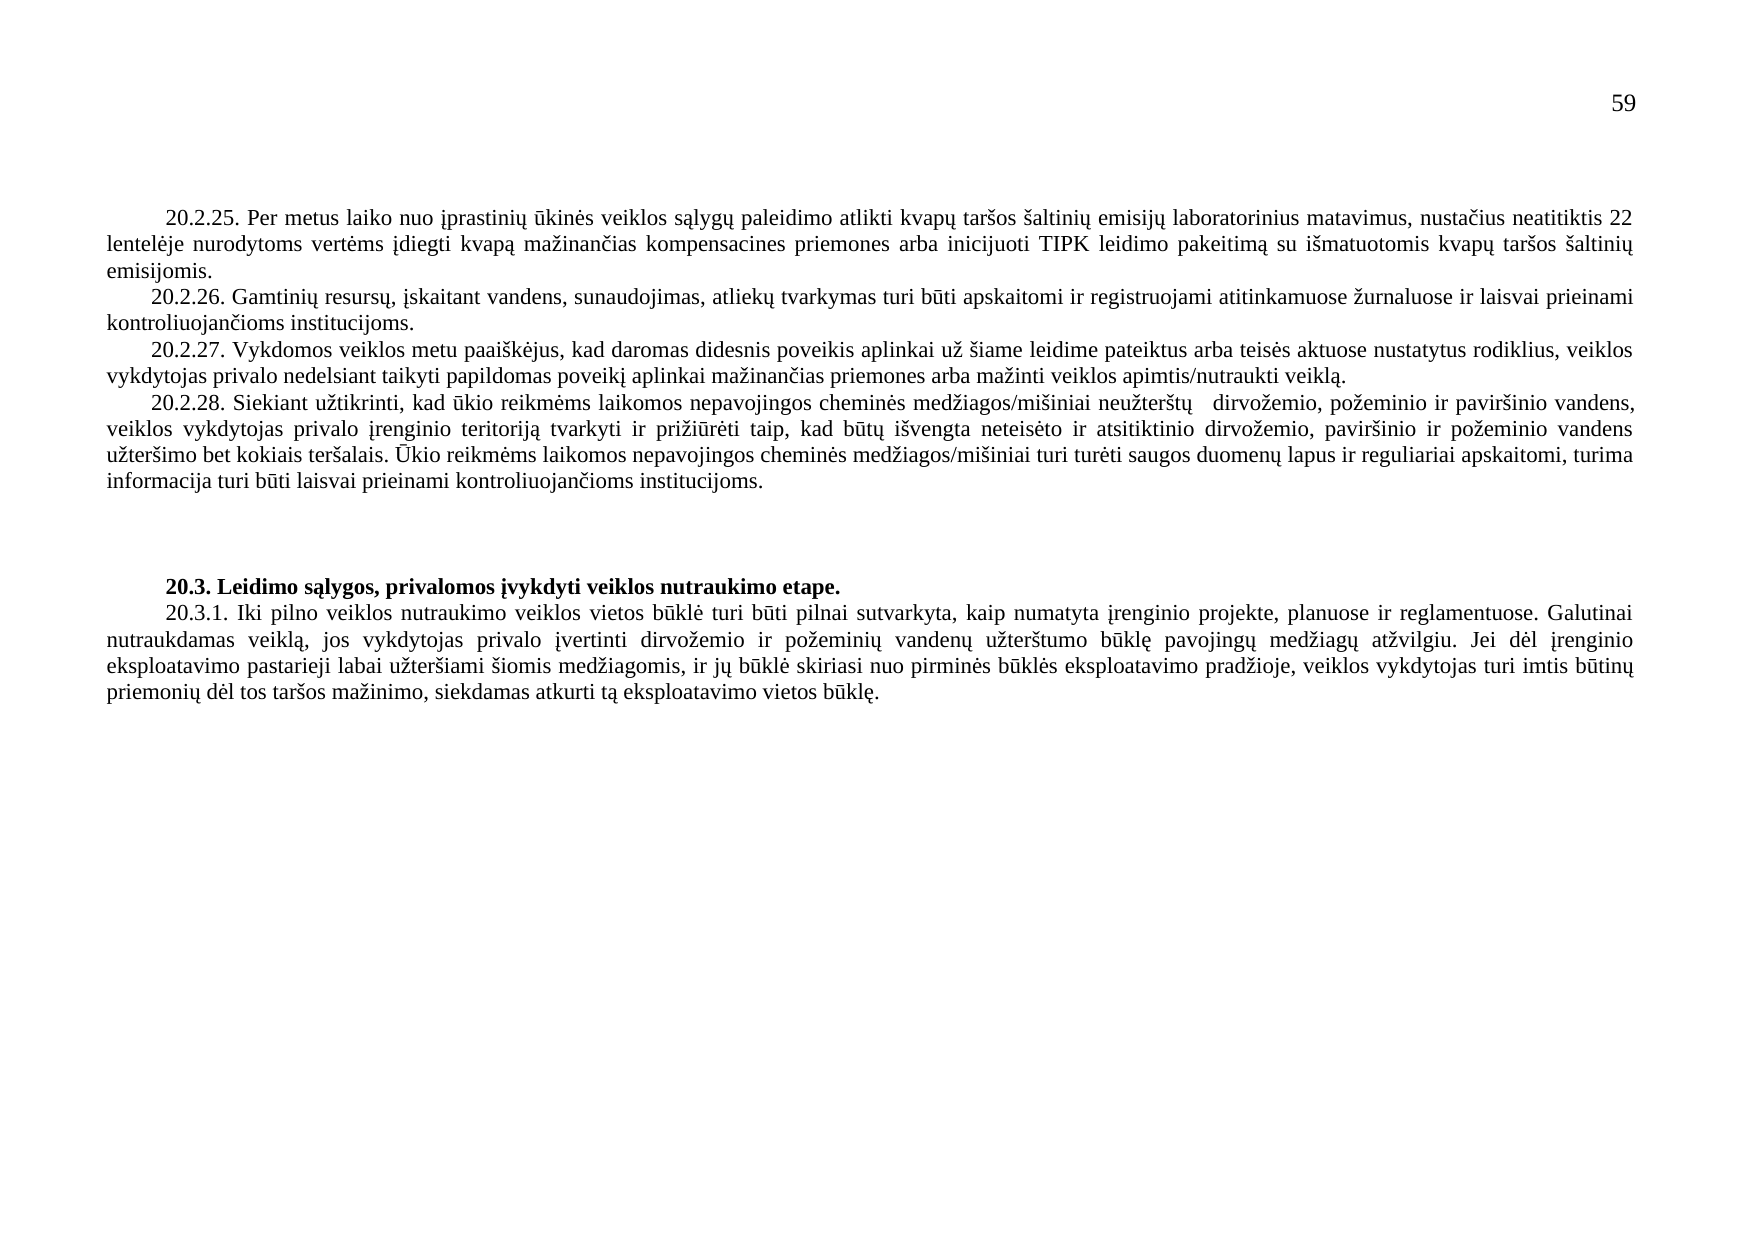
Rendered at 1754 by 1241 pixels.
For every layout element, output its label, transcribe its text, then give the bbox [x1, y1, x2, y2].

text 20.2.27. Vykdomos veiklos metu paaiškėjus, kad daromas didesnis poveikis aplinkai už šiame leidime pateiktus arba teisės aktuose nustatytus rodiklius, veiklos vykdytojas privalo nedelsiant taikyti papildomas poveikį aplinkai mažinančias priemones arba mažinti veiklos apimtis/nutraukti veiklą. [106, 336, 1636, 388]
text 20.3.1. Iki pilno veiklos nutraukimo veiklos vietos būklė turi būti pilnai sutvarkyta, kaip numatyta įrenginio projekte, planuose ir reglamentuose. Galutinai nutraukdamas veiklą, jos vykdytojas privalo įvertinti dirvožemio ir požeminių vandenų užterštumo būklę pavojingų medžiagų atžvilgiu. Jei dėl įrenginio eksploatavimo pastarieji labai užteršiami šiomis medžiagomis, ir jų būklė skiriasi nuo pirminės būklės eksploatavimo pradžioje, veiklos vykdytojas turi imtis būtinų priemonių dėl tos taršos mažinimo, siekdamas atkurti tą eksploatavimo vietos būklę. [106, 599, 1636, 705]
text 20.2.26. Gamtinių resursų, įskaitant vandens, sunaudojimas, atliekų tvarkymas turi būti apskaitomi ir registruojami atitinkamuose žurnaluose ir laisvai prieinami kontroliuojančioms institucijoms. [106, 283, 1636, 336]
text 20.2.25. Per metus laiko nuo įprastinių ūkinės veiklos sąlygų paleidimo atlikti kvapų taršos šaltinių emisijų laboratorinius matavimus, nustačius neatitiktis 22 lentelėje nurodytoms vertėms įdiegti kvapą mažinančias kompensacines priemones arba inicijuoti TIPK leidimo pakeitimą su išmatuotomis kvapų taršos šaltinių emisijomis. [106, 204, 1636, 283]
text 20.2.28. Siekiant užtikrinti, kad ūkio reikmėms laikomos nepavojingos cheminės medžiagos/mišiniai neužterštų dirvožemio, požeminio ir paviršinio vandens, veiklos vykdytojas privalo įrenginio teritoriją tvarkyti ir prižiūrėti taip, kad būtų išvengta neteisėto ir atsitiktinio dirvožemio, paviršinio ir požeminio vandens užteršimo bet kokiais teršalais. Ūkio reikmėms laikomos nepavojingos cheminės medžiagos/mišiniai turi turėti saugos duomenų lapus ir reguliariai apskaitomi, turima informacija turi būti laisvai prieinami kontroliuojančioms institucijoms. [106, 388, 1636, 494]
text 20.3. Leidimo sąlygos, privalomos įvykdyti veiklos nutraukimo etape. [106, 573, 1636, 599]
